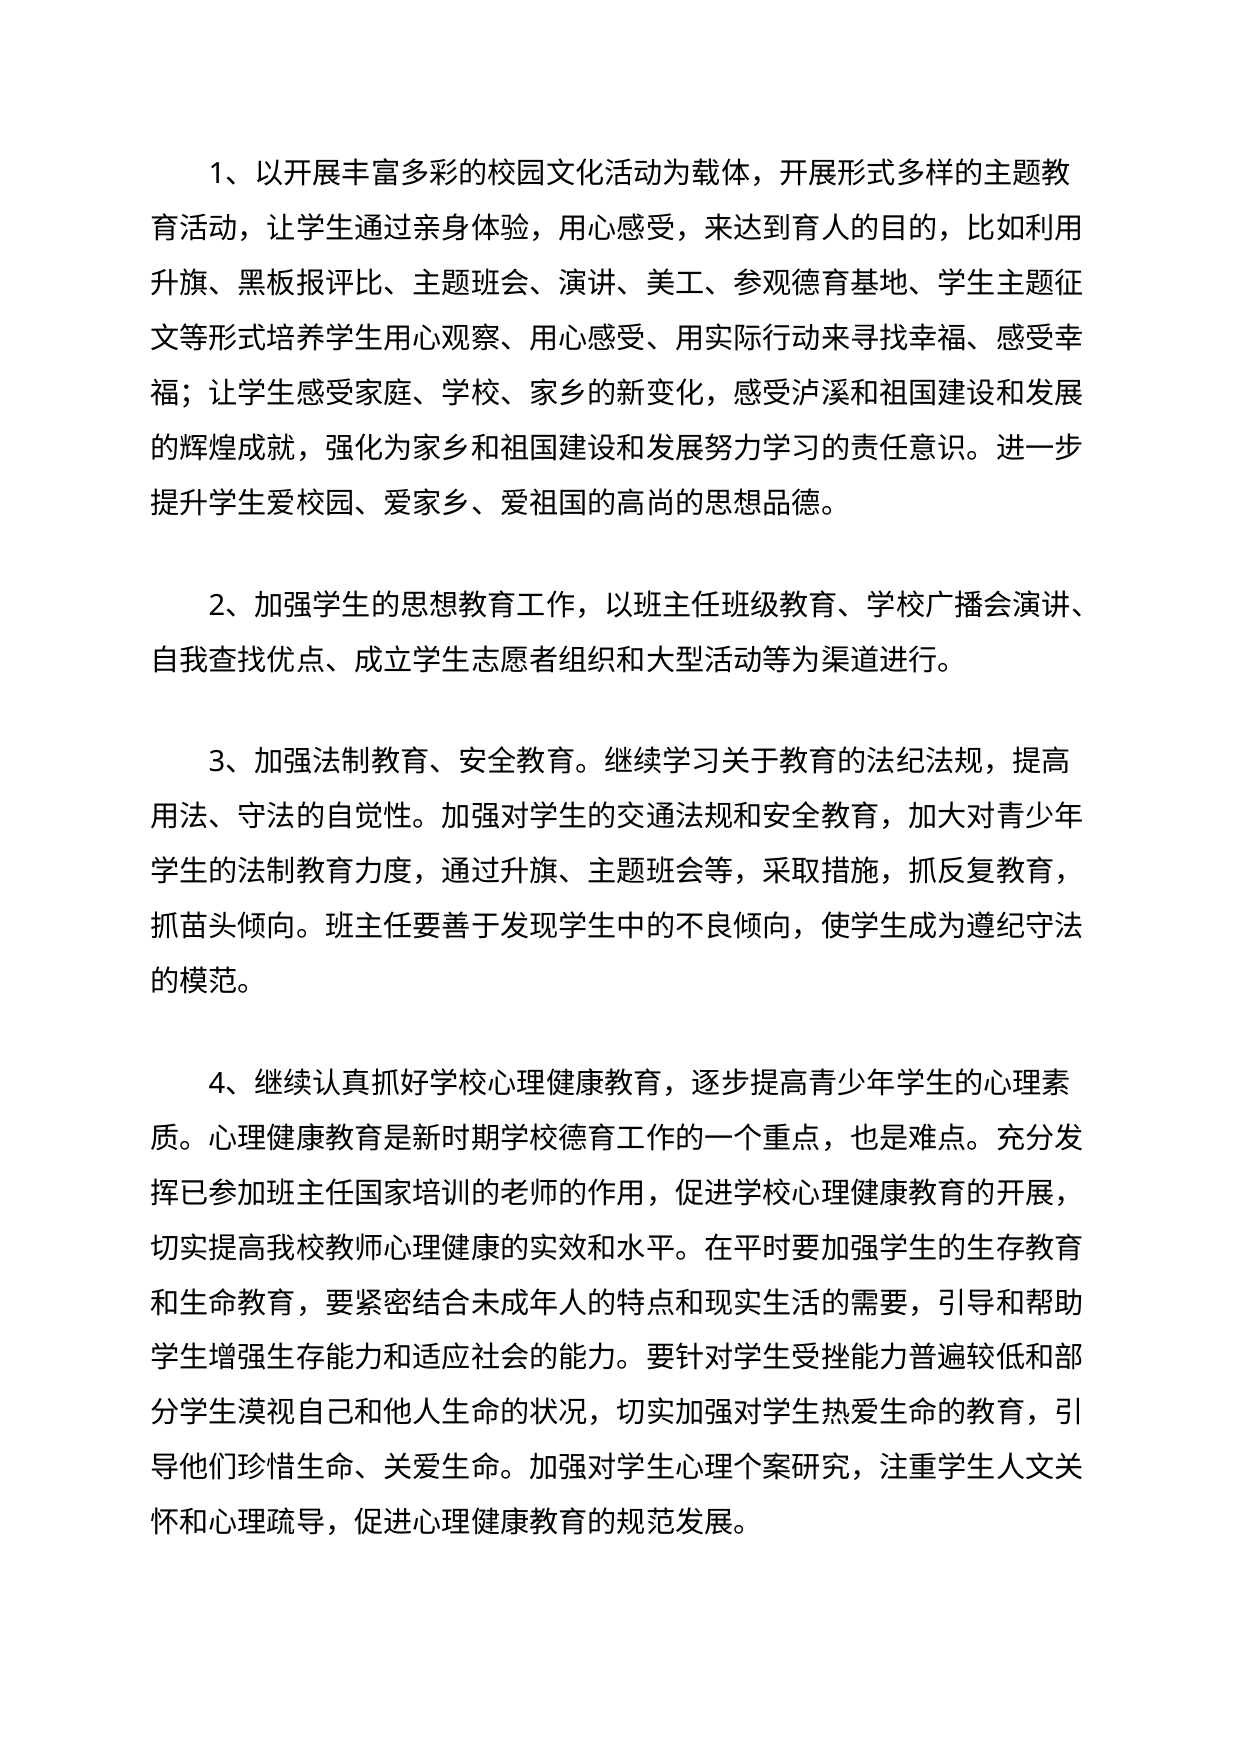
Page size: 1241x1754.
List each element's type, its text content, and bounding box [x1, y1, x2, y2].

text 4、继续认真抓好学校心理健康教育，逐步提高青少年学生的心理素质。心理健康教育是新时期学校德育工作的一个重点，也是难点。充分发挥已参加班主任国家培训的老师的作用，促进学校心理健康教育的开展，切实提高我校教师心理健康的实效和水平。在平时要加强学生的生存教育和生命教育，要紧密结合未成年人的特点和现实生活的需要，引导和帮助学生增强生存能力和适应社会的能力。要针对学生受挫能力普遍较低和部分学生漠视自己和他人生命的状况，切实加强对学生热爱生命的教育，引导他们珍惜生命、关爱生命。加强对学生心理个案研究，注重学生人文关怀和心理疏导，促进心理健康教育的规范发展。 [150, 1059, 1090, 1541]
text 3、加强法制教育、安全教育。继续学习关于教育的法纪法规，提高用法、守法的自觉性。加强对学生的交通法规和安全教育，加大对青少年学生的法制教育力度，通过升旗、主题班会等，采取措施，抓反复教育，抓苗头倾向。班主任要善于发现学生中的不良倾向，使学生成为遵纪守法的模范。 [150, 738, 1090, 1000]
text 1、以开展丰富多彩的校园文化活动为载体，开展形式多样的主题教育活动，让学生通过亲身体验，用心感受，来达到育人的目的，比如利用升旗、黑板报评比、主题班会、演讲、美工、参观德育基地、学生主题征文等形式培养学生用心观察、用心感受、用实际行动来寻找幸福、感受幸福；让学生感受家庭、学校、家乡的新变化，感受泸溪和祖国建设和发展的辉煌成就，强化为家乡和祖国建设和发展努力学习的责任意识。进一步提升学生爱校园、爱家乡、爱祖国的高尚的思想品德。 [150, 150, 1090, 522]
text 2、加强学生的思想教育工作，以班主任班级教育、学校广播会演讲、自我查找优点、成立学生志愿者组织和大型活动等为渠道进行。 [150, 581, 1090, 678]
